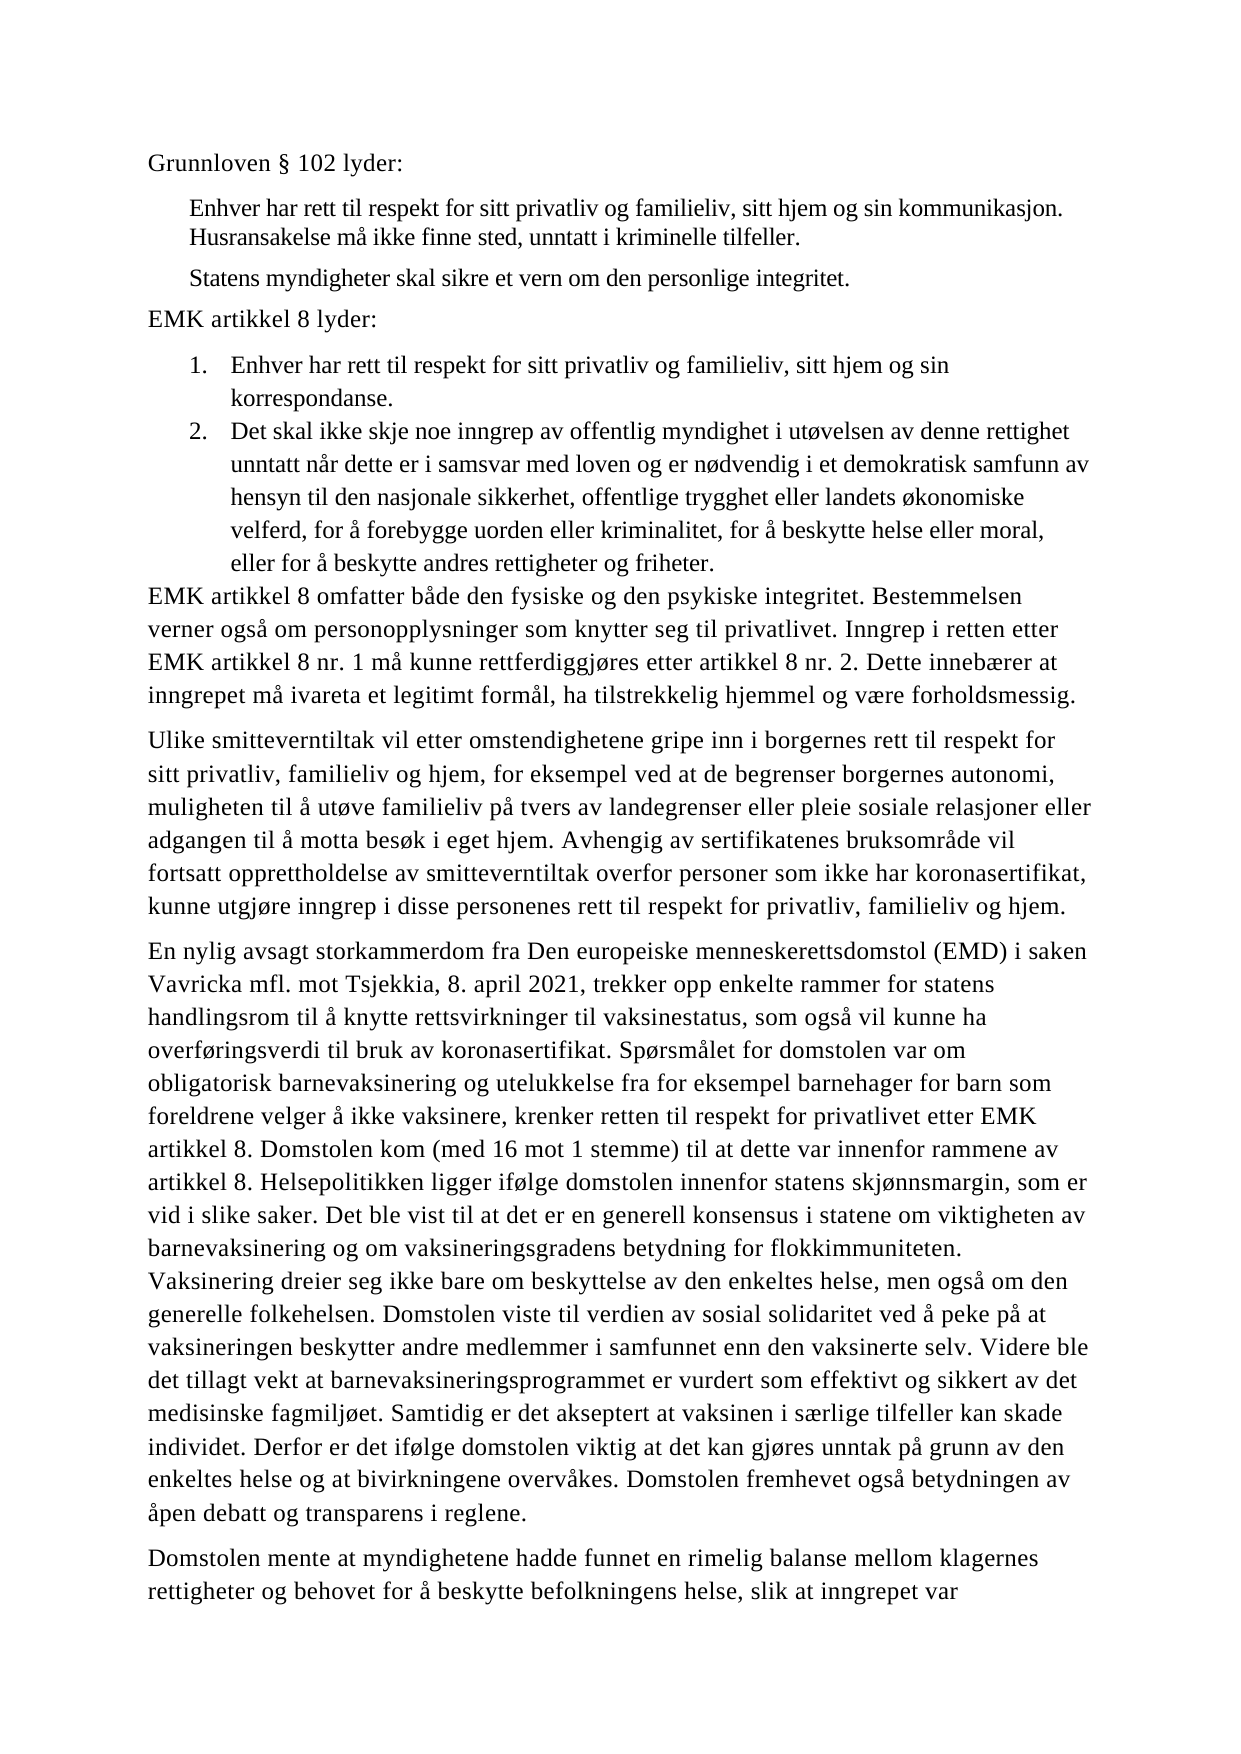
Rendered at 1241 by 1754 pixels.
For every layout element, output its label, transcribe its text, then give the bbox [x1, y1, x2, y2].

text Statens myndigheter skal sikre et vern om den personlige integritet. [189, 263, 1093, 292]
text EMK artikkel 8 lyder: [148, 304, 1093, 333]
text Ulike smitteverntiltak vil etter omstendighetene gripe inn i borgernes rett til respekt for sitt privatliv, familieliv og hjem, for eksempel ved at de begrenser borgernes autonomi, muligheten til å utøve familieliv på tvers av landegrenser eller pleie sosiale relasjoner eller adgangen til å motta besøk i eget hjem. Avhengig av sertifikatenes bruksområde vil fortsatt opprettholdelse av smitteverntiltak overfor personer som ikke har koronasertifikat, kunne utgjøre inngrep i disse personenes rett til respekt for privatliv, familieliv og hjem. [148, 726, 1093, 919]
text Enhver har rett til respekt for sitt privatliv og familieliv, sitt hjem og sin kommunikasjon. Husransakelse må ikke finne sted, unntatt i kriminelle tilfeller. [189, 193, 1093, 251]
text En nylig avsagt storkammerdom fra Den europeiske menneskerettsdomstol (EMD) i saken Vavricka mfl. mot Tsjekkia, 8. april 2021, trekker opp enkelte rammer for statens handlingsrom til å knytte rettsvirkninger til vaksinestatus, som også vil kunne ha overføringsverdi til bruk av koronasertifikat. Spørsmålet for domstolen var om obligatorisk barnevaksinering og utelukkelse fra for eksempel barnehager for barn som foreldrene velger å ikke vaksinere, krenker retten til respekt for privatlivet etter EMK artikkel 8. Domstolen kom (med 16 mot 1 stemme) til at dette var innenfor rammene av artikkel 8. Helsepolitikken ligger ifølge domstolen innenfor statens skjønnsmargin, som er vid i slike saker. Det ble vist til at det er en generell konsensus i statene om viktigheten av barnevaksinering og om vaksineringsgradens betydning for flokkimmuniteten. Vaksinering dreier seg ikke bare om beskyttelse av den enkeltes helse, men også om den generelle folkehelsen. Domstolen viste til verdien av sosial solidaritet ved å peke på at vaksineringen beskytter andre medlemmer i samfunnet enn den vaksinerte selv. Videre ble det tillagt vekt at barnevaksineringsprogrammet er vurdert som effektivt og sikkert av det medisinske fagmiljøet. Samtidig er det akseptert at vaksinen i særlige tilfeller kan skade individet. Derfor er det ifølge domstolen viktig at det kan gjøres unntak på grunn av den enkeltes helse og at bivirkningene overvåkes. Domstolen fremhevet også betydningen av åpen debatt og transparens i reglene. [148, 936, 1093, 1526]
text Grunnloven § 102 lyder: [148, 148, 1093, 176]
list 2. Det skal ikke skje noe inngrep av offentlig myndighet i utøvelsen av denne rettighet unntatt når dette er i samsvar med loven og er nødvendig i et demokratisk samfunn av hensyn til den nasjonale sikkerhet, offentlige trygghet eller landets økonomiske velferd, for å forebygge uorden eller kriminalitet, for å beskytte helse eller moral, eller for å beskytte andres rettigheter og friheter. [189, 416, 1093, 577]
text EMK artikkel 8 omfatter både den fysiske og den psykiske integritet. Bestemmelsen verner også om personopplysninger som knytter seg til privatlivet. Inngrep i retten etter EMK artikkel 8 nr. 1 må kunne rettferdiggjøres etter artikkel 8 nr. 2. Dette innebærer at inngrepet må ivareta et legitimt formål, ha tilstrekkelig hjemmel og være forholdsmessig. [148, 581, 1093, 709]
list 1. Enhver har rett til respekt for sitt privatliv og familieliv, sitt hjem og sin korrespondanse. [189, 350, 1093, 412]
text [148, 1543, 1093, 1605]
